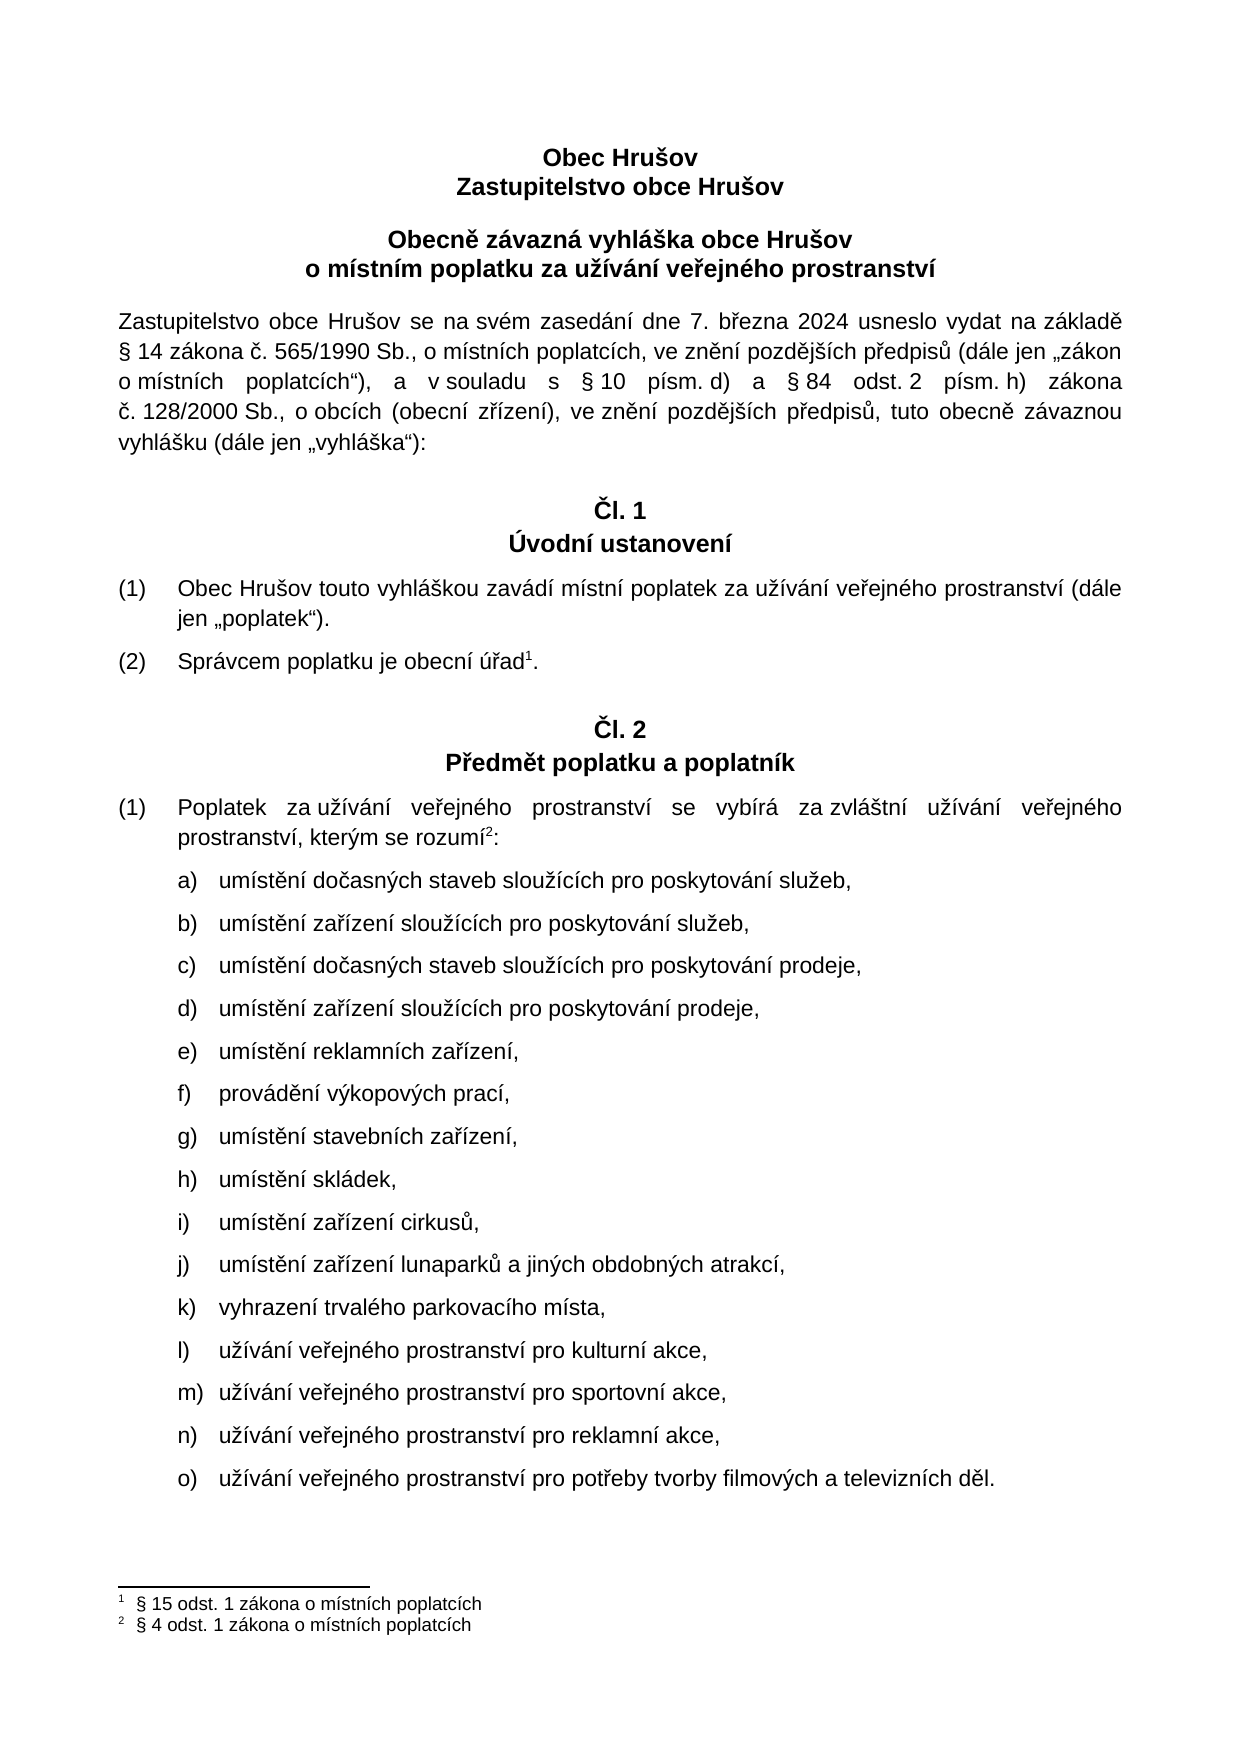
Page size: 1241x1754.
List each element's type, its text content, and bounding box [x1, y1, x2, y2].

list umístění zařízení sloužících pro poskytování prodeje, [177, 995, 1122, 1021]
list umístění zařízení sloužících pro poskytování služeb, [177, 909, 1122, 936]
list užívání veřejného prostranství pro kulturní akce, [177, 1337, 1122, 1363]
list užívání veřejného prostranství pro sportovní akce, [177, 1379, 1122, 1406]
list umístění dočasných staveb sloužících pro poskytování prodeje, [177, 952, 1122, 979]
list umístění skládek, [177, 1166, 1122, 1192]
subtitle Čl. 1 Úvodní ustanovení [118, 496, 1122, 558]
list umístění zařízení cirkusů, [177, 1208, 1122, 1235]
list Správcem poplatku je obecní úřad. [118, 648, 1122, 674]
list užívání veřejného prostranství pro reklamní akce, [177, 1422, 1122, 1448]
list užívání veřejného prostranství pro potřeby tvorby filmových a televizních děl. [177, 1465, 1122, 1491]
subtitle Obecně závazná vyhláška obce Hrušov o místním poplatku za užívání veřejného prostranství [118, 225, 1122, 283]
subtitle Čl. 2 Předmět poplatku a poplatník [118, 715, 1122, 777]
list vyhrazení trvalého parkovacího místa, [177, 1294, 1122, 1320]
list umístění zařízení lunaparků a jiných obdobných atrakcí, [177, 1251, 1122, 1278]
list umístění dočasných staveb sloužících pro poskytování služeb, [177, 867, 1122, 893]
text Zastupitelstvo obce Hrušov se na svém zasedání dne 7. března 2024 usneslo vydat na základě § 14 zákona č. 565/1990 Sb., o místních poplatcích, ve znění pozdějších předpisů (dále jen „zákon o místních poplatcích“), a v souladu s § 10 písm. d) a § 84 odst. 2 písm. h) zákona č. 128/2000 Sb., o obcích (obecní zřízení), ve znění pozdějších předpisů, tuto obecně závaznou vyhlášku (dále jen „vyhláška“): [118, 308, 1122, 455]
list umístění stavebních zařízení, [177, 1123, 1122, 1149]
list Poplatek za užívání veřejného prostranství se vybírá za zvláštní užívání veřejného prostranství, kterým se rozumí: [118, 794, 1122, 851]
title Obec Hrušov Zastupitelstvo obce Hrušov [118, 143, 1122, 201]
list umístění reklamních zařízení, [177, 1038, 1122, 1064]
list Obec Hrušov touto vyhláškou zavádí místní poplatek za užívání veřejného prostranství (dále jen „poplatek“). [118, 575, 1122, 631]
list provádění výkopových prací, [177, 1080, 1122, 1107]
